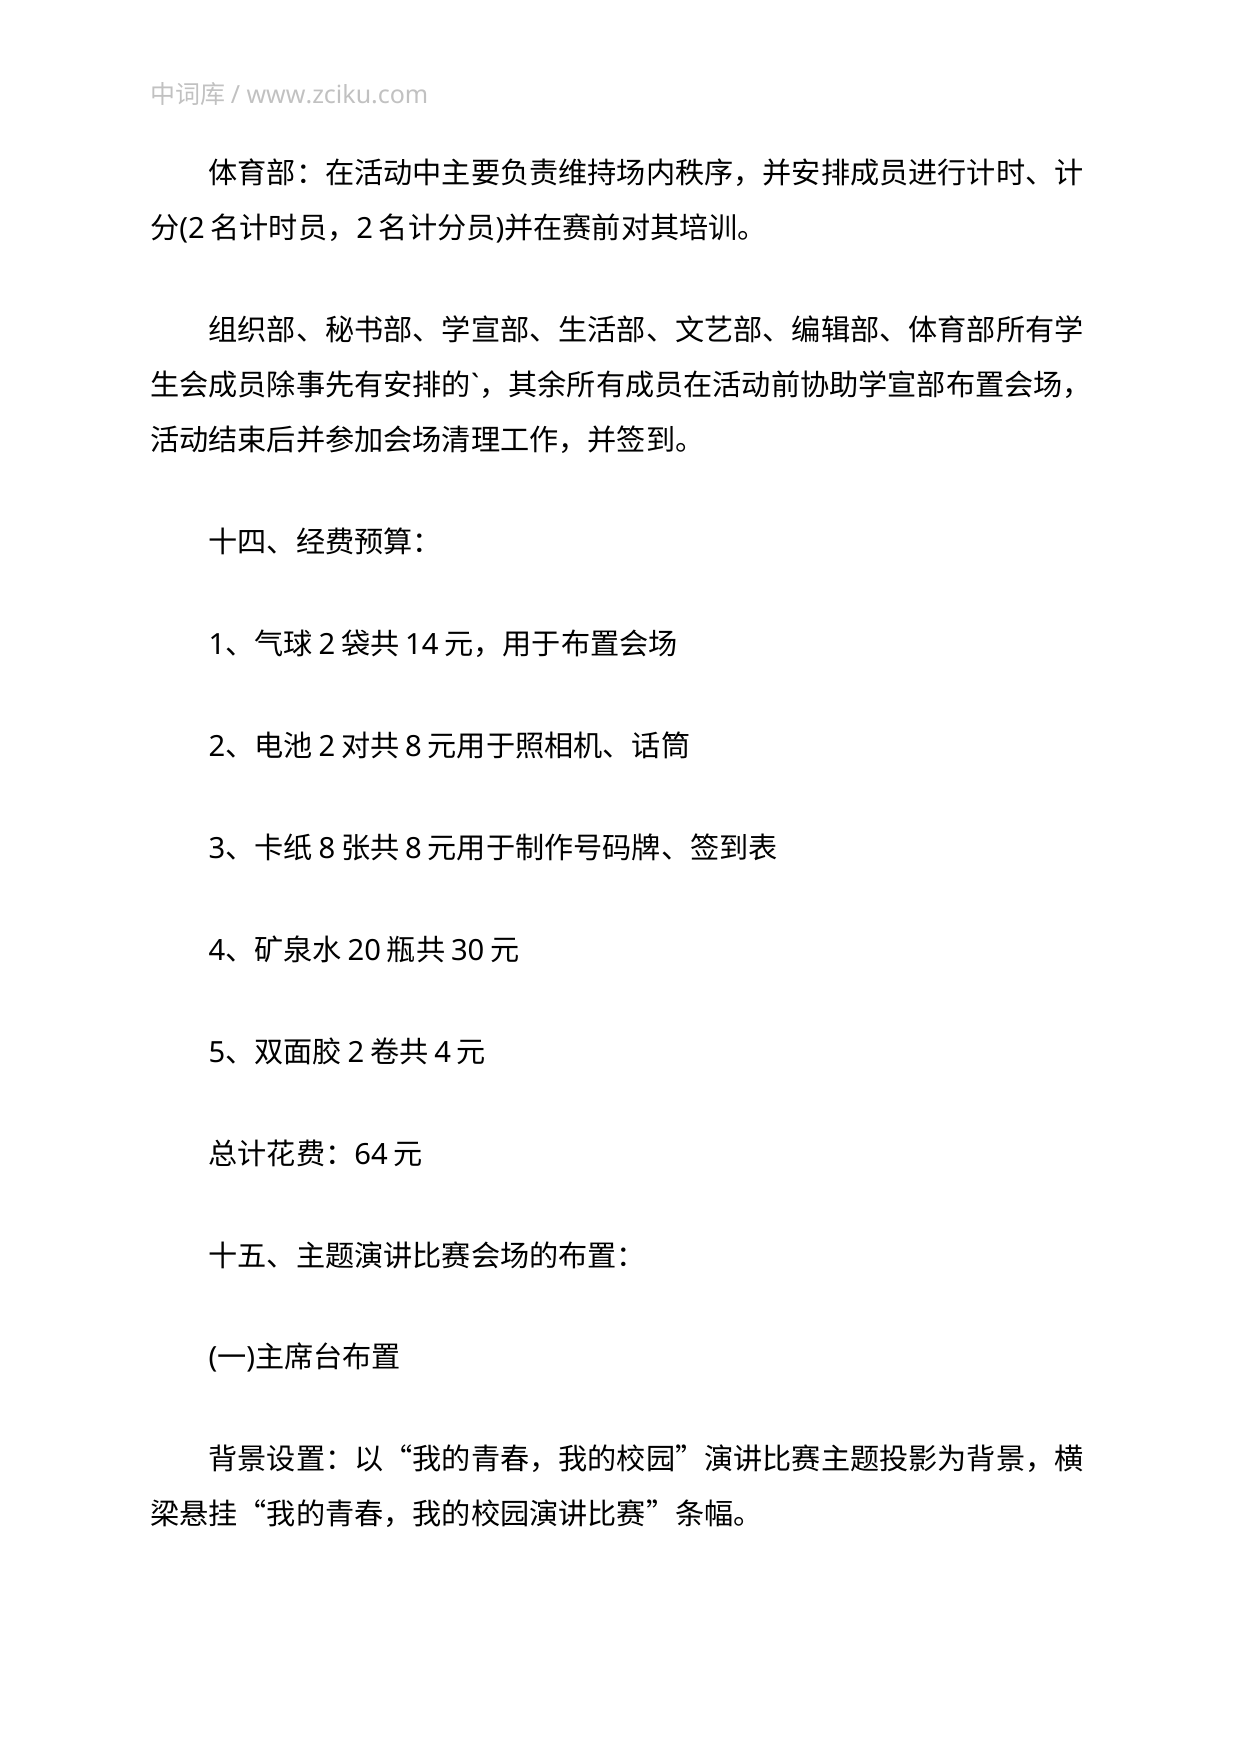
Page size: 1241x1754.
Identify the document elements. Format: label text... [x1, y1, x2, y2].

text 1、气球2袋共14元，用于布置会场 [150, 620, 1090, 663]
text 十四、经费预算： [150, 518, 1090, 561]
text 2、电池2对共8元用于照相机、话筒 [150, 722, 1090, 765]
text 总计花费：64元 [150, 1130, 1090, 1173]
text 十五、主题演讲比赛会场的布置： [150, 1232, 1090, 1274]
text 4、矿泉水20瓶共30元 [150, 926, 1090, 969]
text 3、卡纸8张共8元用于制作号码牌、签到表 [150, 824, 1090, 867]
text 背景设置：以“我的青春，我的校园”演讲比赛主题投影为背景，横梁悬挂“我的青春，我的校园演讲比赛”条幅。 [150, 1436, 1090, 1533]
text (一)主席台布置 [150, 1334, 1090, 1376]
text 体育部：在活动中主要负责维持场内秩序，并安排成员进行计时、计分(2名计时员，2名计分员)并在赛前对其培训。 [150, 150, 1090, 247]
text 5、双面胶2卷共4元 [150, 1028, 1090, 1071]
text 组织部、秘书部、学宣部、生活部、文艺部、编辑部、体育部所有学生会成员除事先有安排的`，其余所有成员在活动前协助学宣部布置会场，活动结束后并参加会场清理工作，并签到。 [150, 307, 1090, 459]
